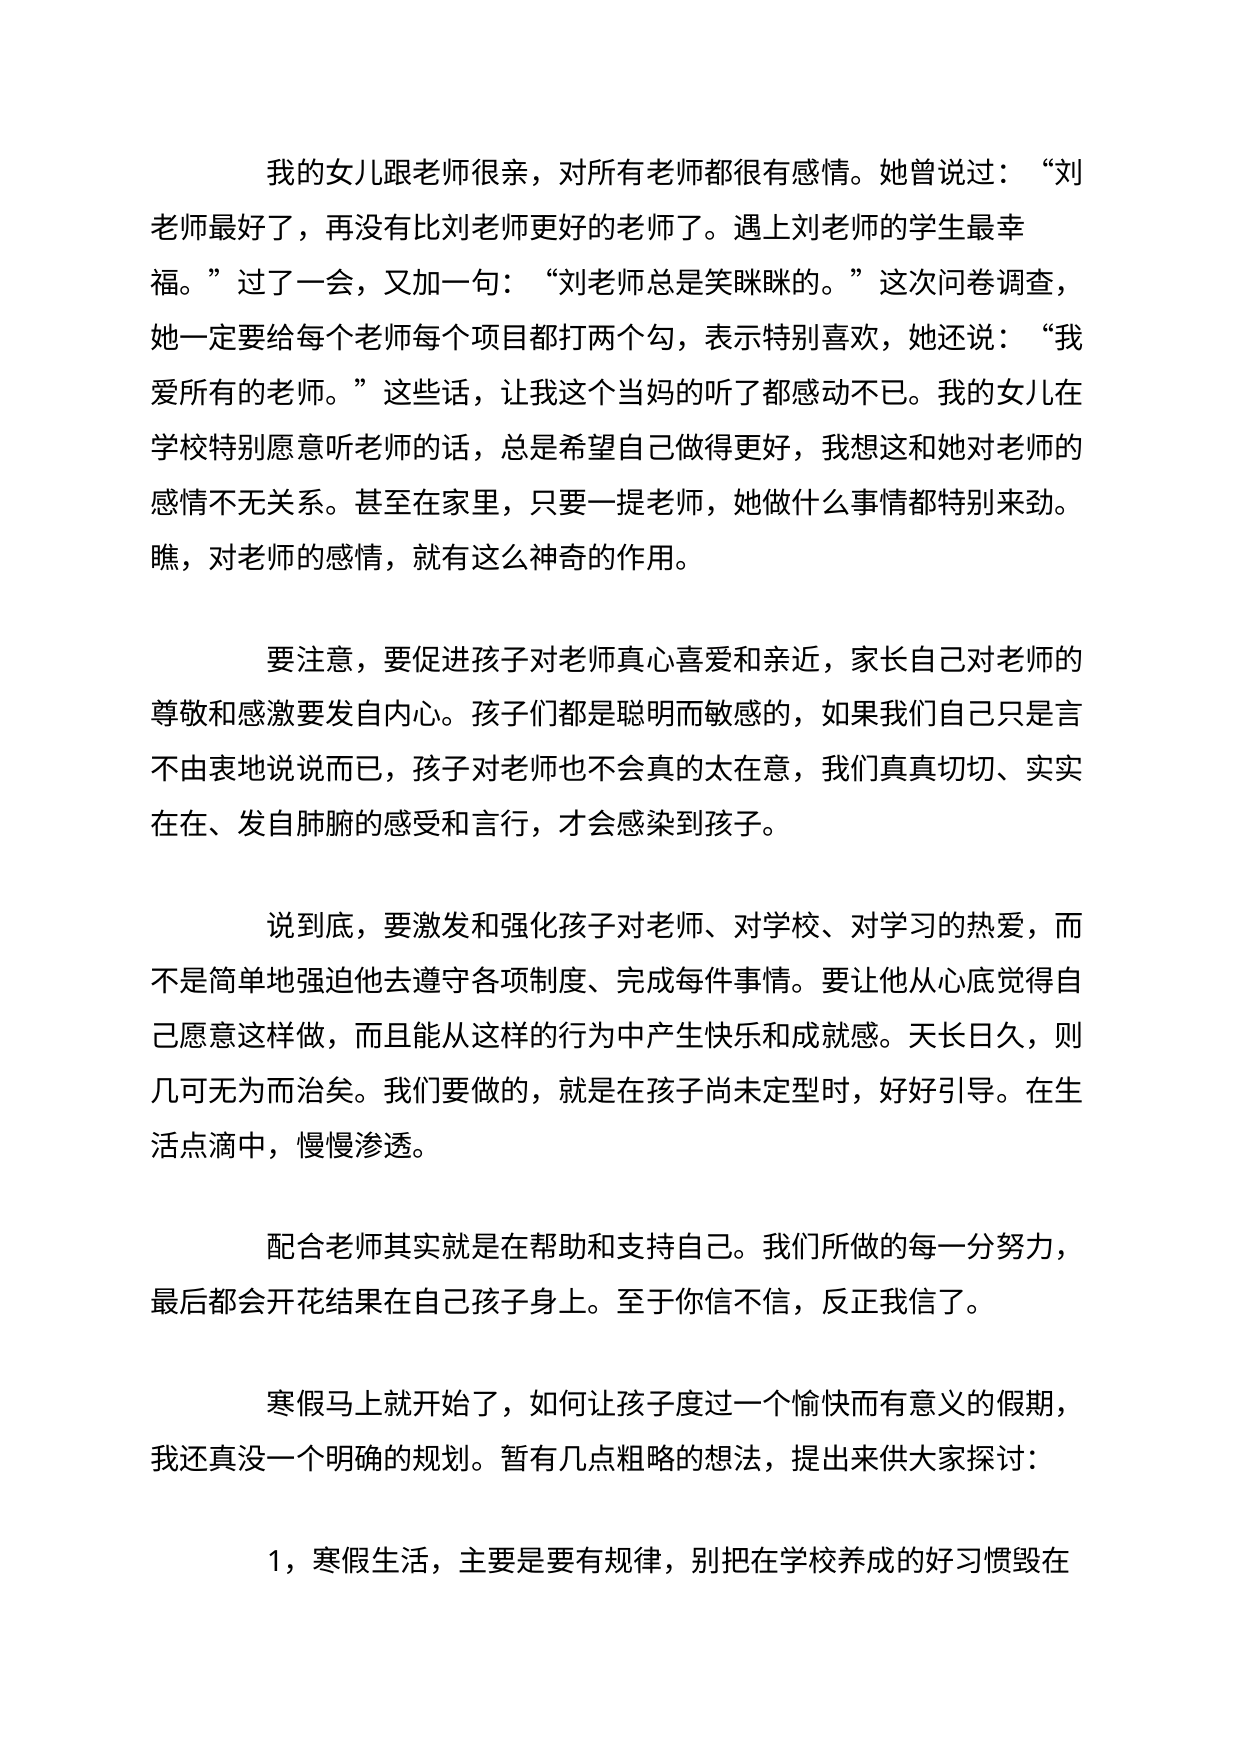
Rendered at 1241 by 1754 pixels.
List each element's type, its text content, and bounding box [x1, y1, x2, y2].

text 说到底，要激发和强化孩子对老师、对学校、对学习的热爱，而不是简单地强迫他去遵守各项制度、完成每件事情。要让他从心底觉得自己愿意这样做，而且能从这样的行为中产生快乐和成就感。天长日久，则几可无为而治矣。我们要做的，就是在孩子尚未定型时，好好引导。在生活点滴中，慢慢渗透。 [150, 902, 1090, 1164]
text 要注意，要促进孩子对老师真心喜爱和亲近，家长自己对老师的尊敬和感激要发自内心。孩子们都是聪明而敏感的，如果我们自己只是言不由衷地说说而已，孩子对老师也不会真的太在意，我们真真切切、实实在在、发自肺腑的感受和言行，才会感染到孩子。 [150, 636, 1090, 843]
text 寒假马上就开始了，如何让孩子度过一个愉快而有意义的假期，我还真没一个明确的规划。暂有几点粗略的想法，提出来供大家探讨： [150, 1381, 1090, 1478]
text 配合老师其实就是在帮助和支持自己。我们所做的每一分努力，最后都会开花结果在自己孩子身上。至于你信不信，反正我信了。 [150, 1224, 1090, 1321]
text 我的女儿跟老师很亲，对所有老师都很有感情。她曾说过：“刘老师最好了，再没有比刘老师更好的老师了。遇上刘老师的学生最幸福。”过了一会，又加一句：“刘老师总是笑眯眯的。”这次问卷调查，她一定要给每个老师每个项目都打两个勾，表示特别喜欢，她还说：“我爱所有的老师。”这些话，让我这个当妈的听了都感动不已。我的女儿在学校特别愿意听老师的话，总是希望自己做得更好，我想这和她对老师的感情不无关系。甚至在家里，只要一提老师，她做什么事情都特别来劲。瞧，对老师的感情，就有这么神奇的作用。 [150, 150, 1090, 577]
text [150, 1537, 1090, 1579]
